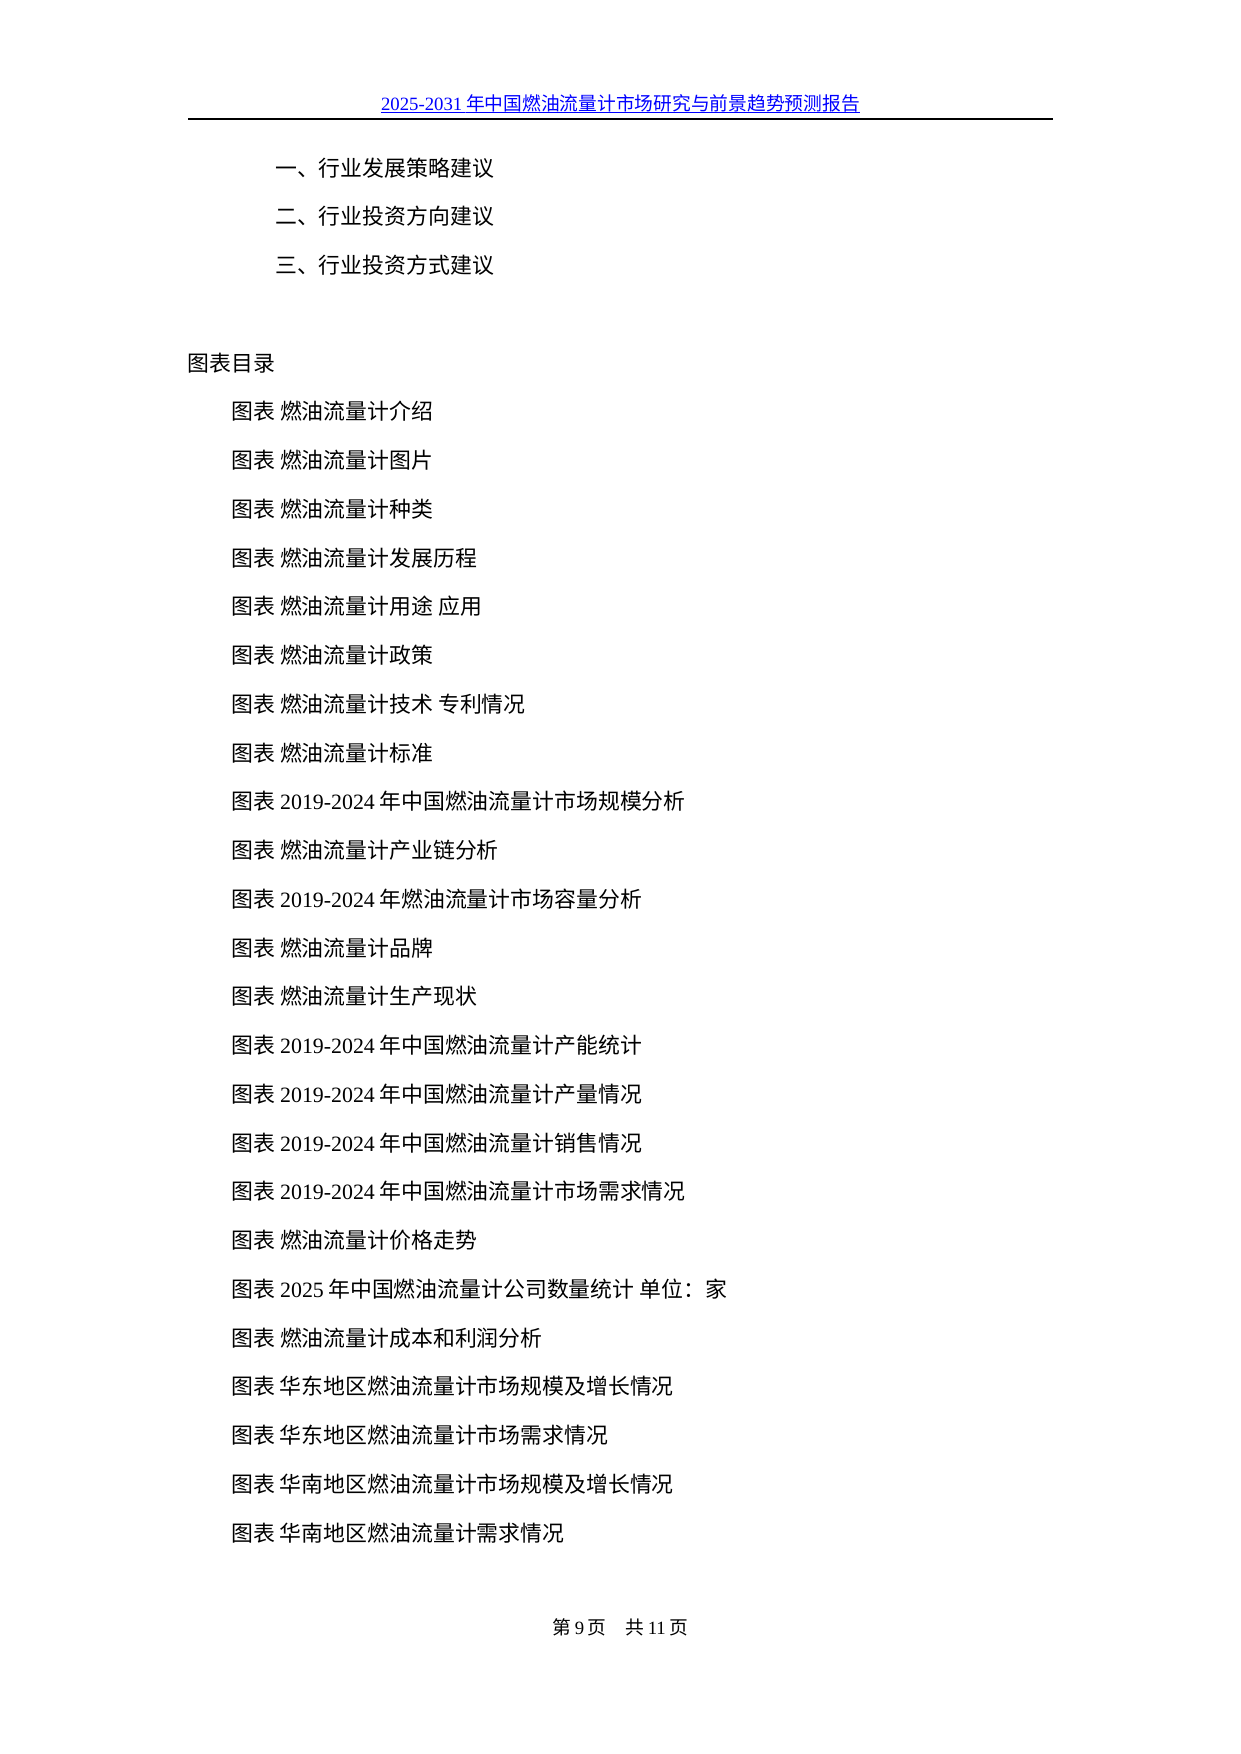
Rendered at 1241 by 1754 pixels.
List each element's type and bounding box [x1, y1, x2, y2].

text [187, 150, 1053, 1548]
